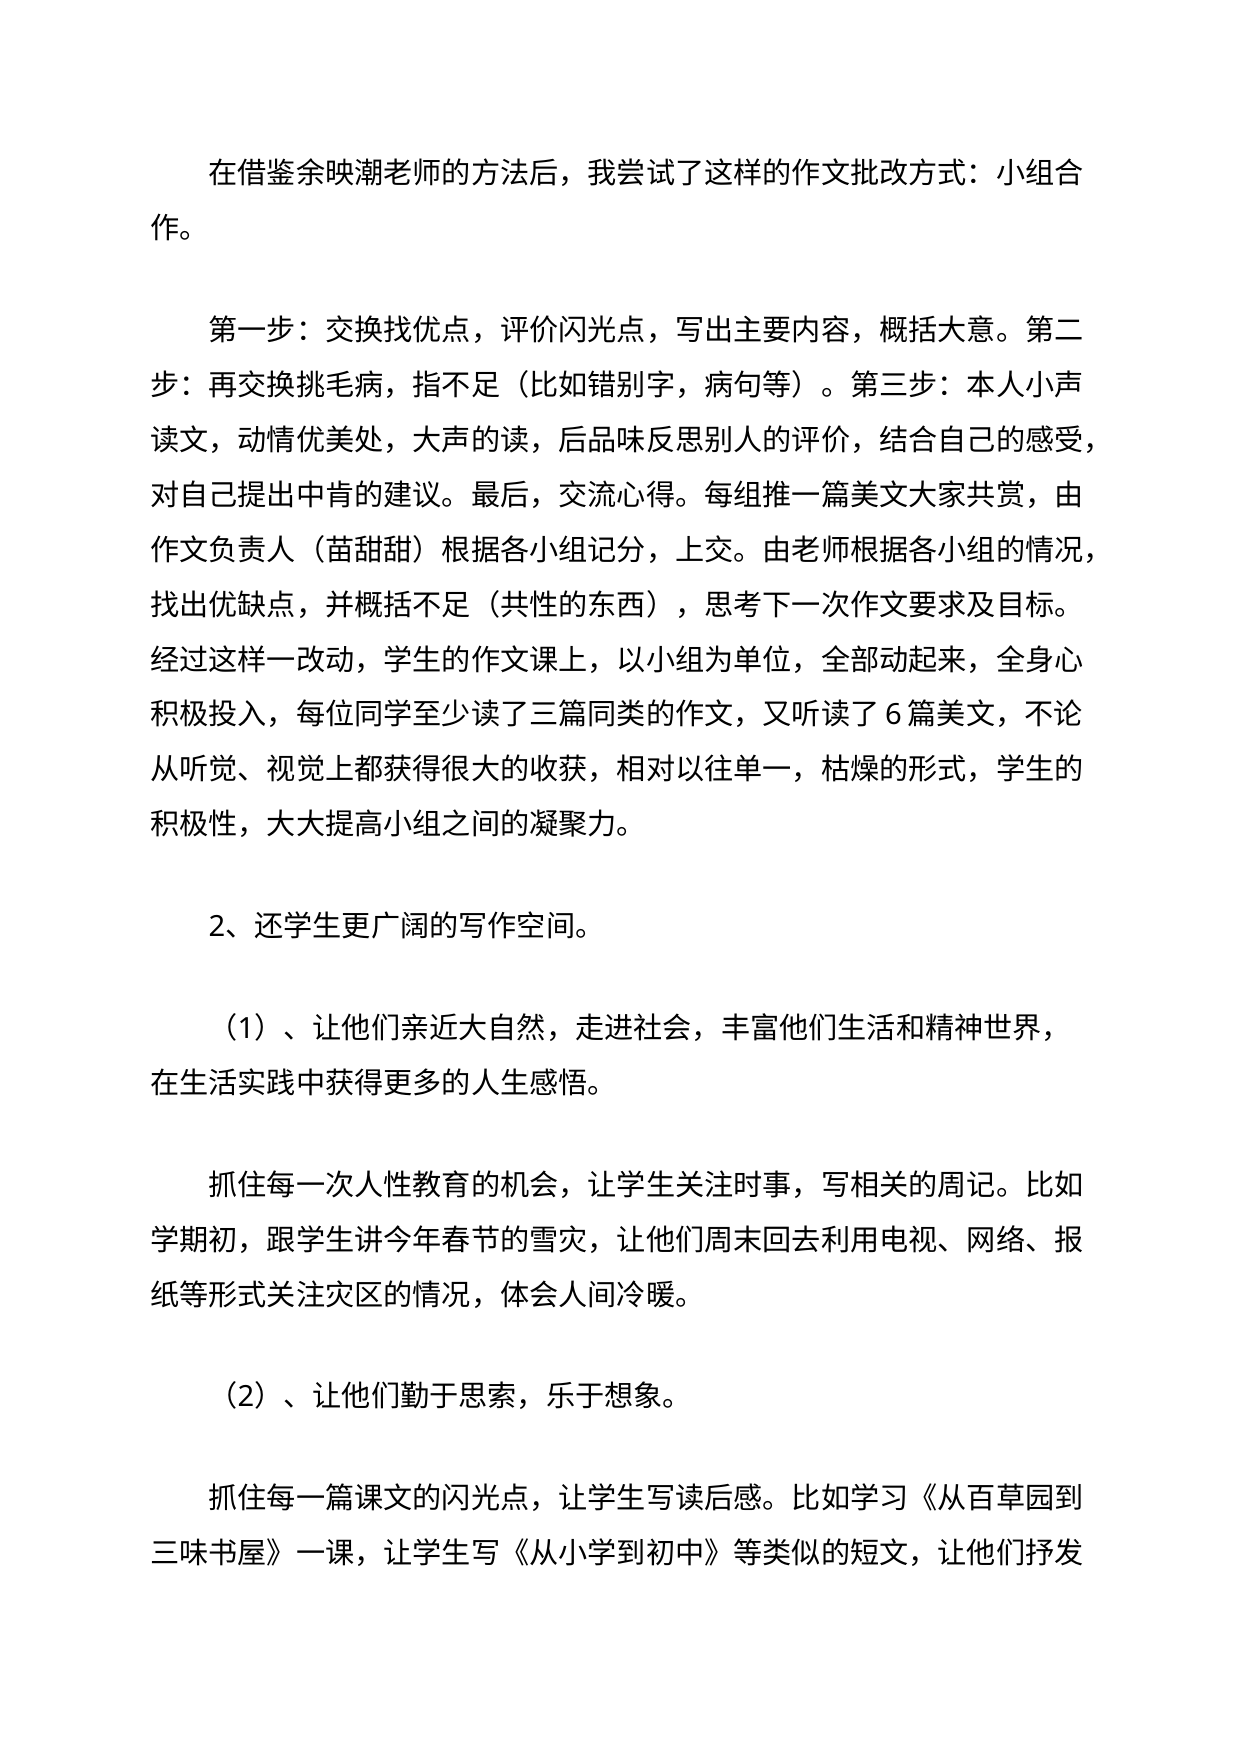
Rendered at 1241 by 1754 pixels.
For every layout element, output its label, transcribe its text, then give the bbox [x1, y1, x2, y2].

text 2、还学生更广阔的写作空间。 [150, 903, 1090, 945]
text 第一步：交换找优点，评价闪光点，写出主要内容，概括大意。第二步：再交换挑毛病，指不足（比如错别字，病句等）。第三步：本人小声读文，动情优美处，大声的读，后品味反思别人的评价，结合自己的感受，对自己提出中肯的建议。最后，交流心得。每组推一篇美文大家共赏，由作文负责人（苗甜甜）根据各小组记分，上交。由老师根据各小组的情况，找出优缺点，并概括不足（共性的东西），思考下一次作文要求及目标。经过这样一改动，学生的作文课上，以小组为单位，全部动起来，全身心积极投入，每位同学至少读了三篇同类的作文，又听读了6篇美文，不论从听觉、视觉上都获得很大的收获，相对以往单一，枯燥的形式，学生的积极性，大大提高小组之间的凝聚力。 [150, 307, 1090, 843]
text （2）、让他们勤于思索，乐于想象。 [150, 1373, 1090, 1415]
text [150, 1475, 1090, 1572]
text 抓住每一次人性教育的机会，让学生关注时事，写相关的周记。比如学期初，跟学生讲今年春节的雪灾，让他们周末回去利用电视、网络、报纸等形式关注灾区的情况，体会人间冷暖。 [150, 1161, 1090, 1313]
text （1）、让他们亲近大自然，走进社会，丰富他们生活和精神世界，在生活实践中获得更多的人生感悟。 [150, 1004, 1090, 1102]
text 在借鉴余映潮老师的方法后，我尝试了这样的作文批改方式：小组合作。 [150, 150, 1090, 247]
